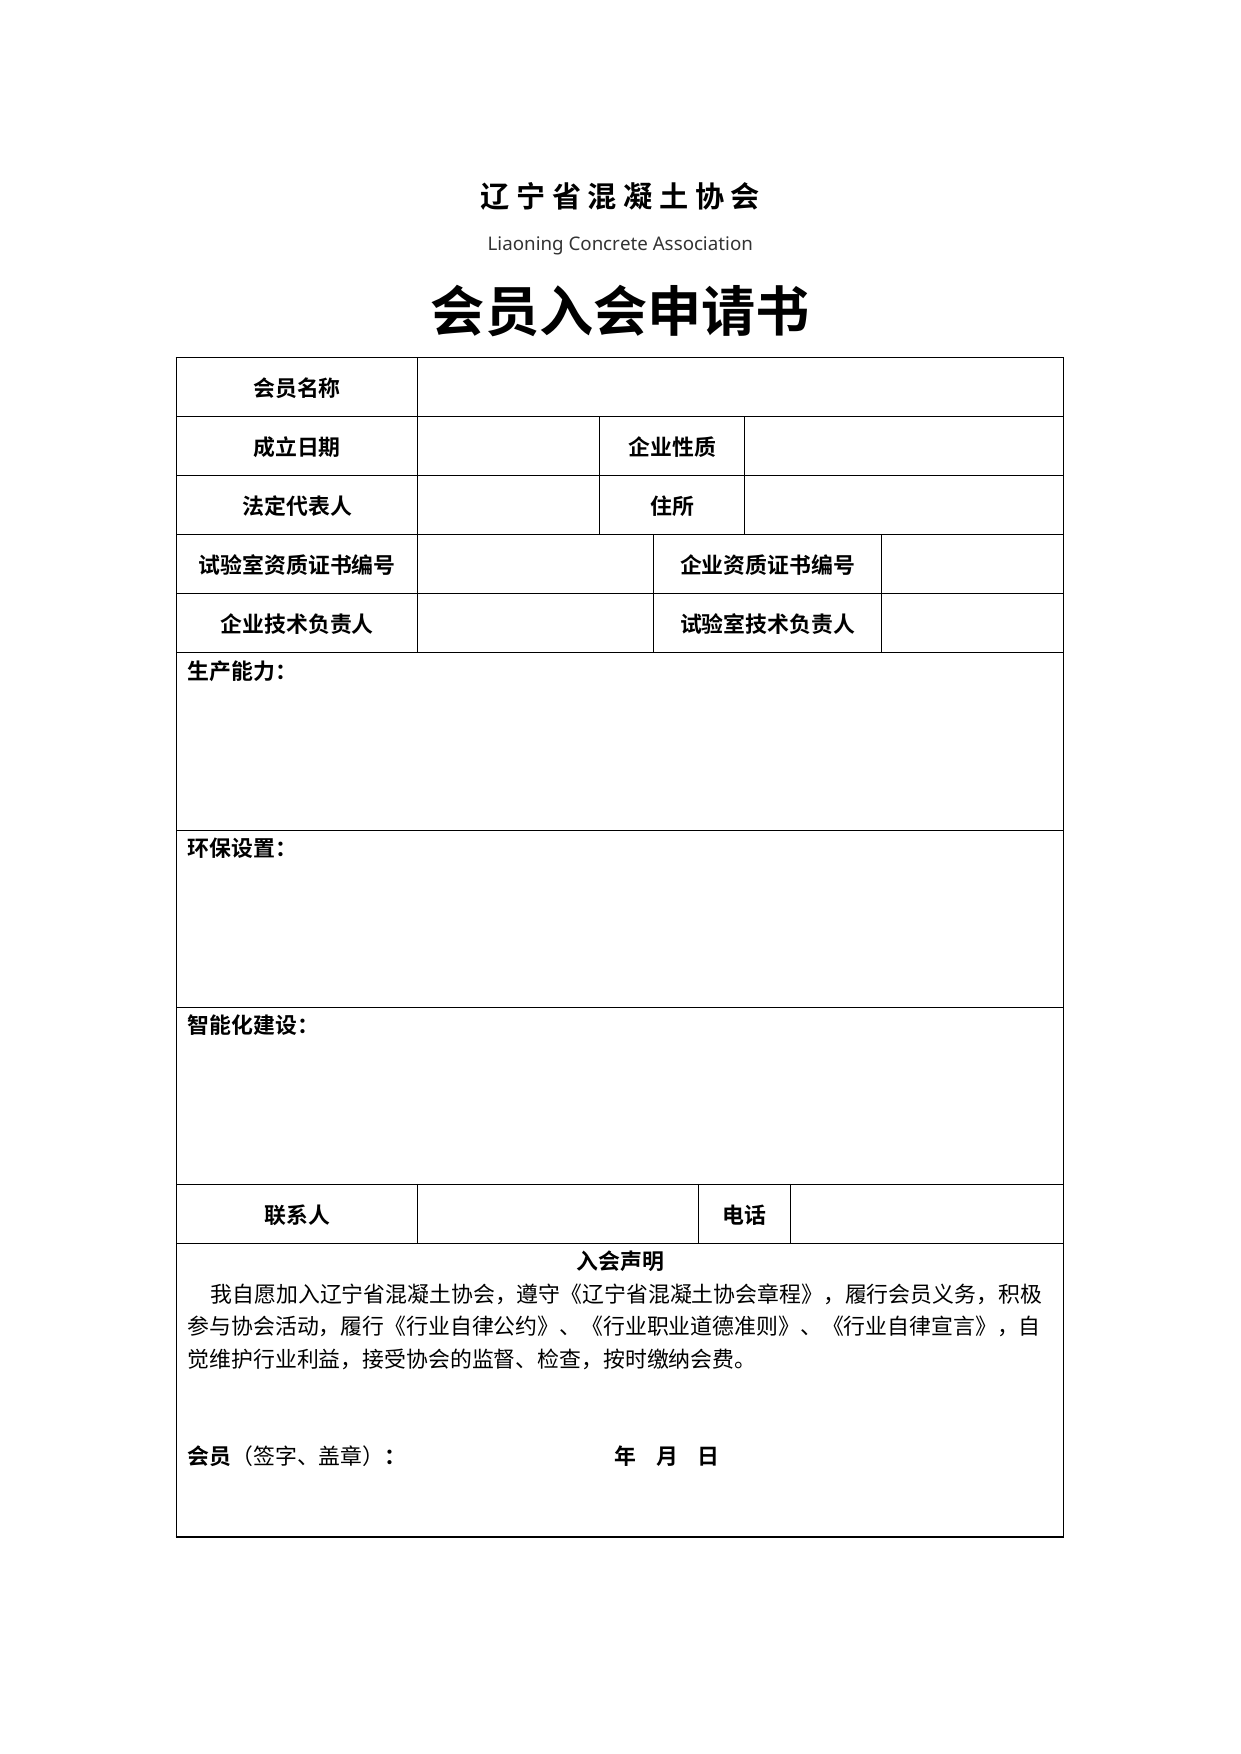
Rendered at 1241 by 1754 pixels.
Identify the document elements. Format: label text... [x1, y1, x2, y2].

table_cell 企业资质证书编号 [654, 535, 881, 593]
table_cell 联系人 [177, 1185, 417, 1243]
table_cell 入会声明 我自愿加入辽宁省混凝土协会，遵守《辽宁省混凝土协会章程》，履行会员义务，积极参与协会活动，履行《行业自律公约》、《行业职业道德准则》、《行业自律宣言》，自觉维护行业利益，接受协会的监督、检查，按时缴纳会费。 会员（签字、盖章）： 年 月 日 [177, 1244, 1063, 1536]
table_cell [418, 535, 653, 593]
table_cell 成立日期 [177, 417, 417, 475]
text Liaoning Concrete Association [187, 227, 1053, 259]
text 会员入会申请书 [187, 259, 1053, 357]
table_cell 生产能力： [177, 653, 1063, 829]
table_cell [745, 417, 1063, 475]
table_cell 企业性质 [600, 417, 744, 475]
table_cell [418, 594, 653, 652]
table_cell 电话 [699, 1185, 790, 1243]
table_cell 环保设置： [177, 831, 1063, 1007]
table_cell 试验室技术负责人 [654, 594, 881, 652]
table_cell 智能化建设： [177, 1008, 1063, 1184]
text 辽 宁 省 混 凝 土 协 会 [187, 162, 1053, 227]
table_cell 试验室资质证书编号 [177, 535, 417, 593]
table_cell [882, 594, 1063, 652]
table_cell [882, 535, 1063, 593]
table_cell [418, 476, 599, 534]
table_cell [418, 1185, 698, 1243]
table_header 会员名称 [177, 358, 417, 416]
table_cell 企业技术负责人 [177, 594, 417, 652]
table_header [418, 358, 1063, 416]
table_cell [745, 476, 1063, 534]
table_cell 住所 [600, 476, 744, 534]
table_cell [791, 1185, 1063, 1243]
table_cell 法定代表人 [177, 476, 417, 534]
table_cell [418, 417, 599, 475]
